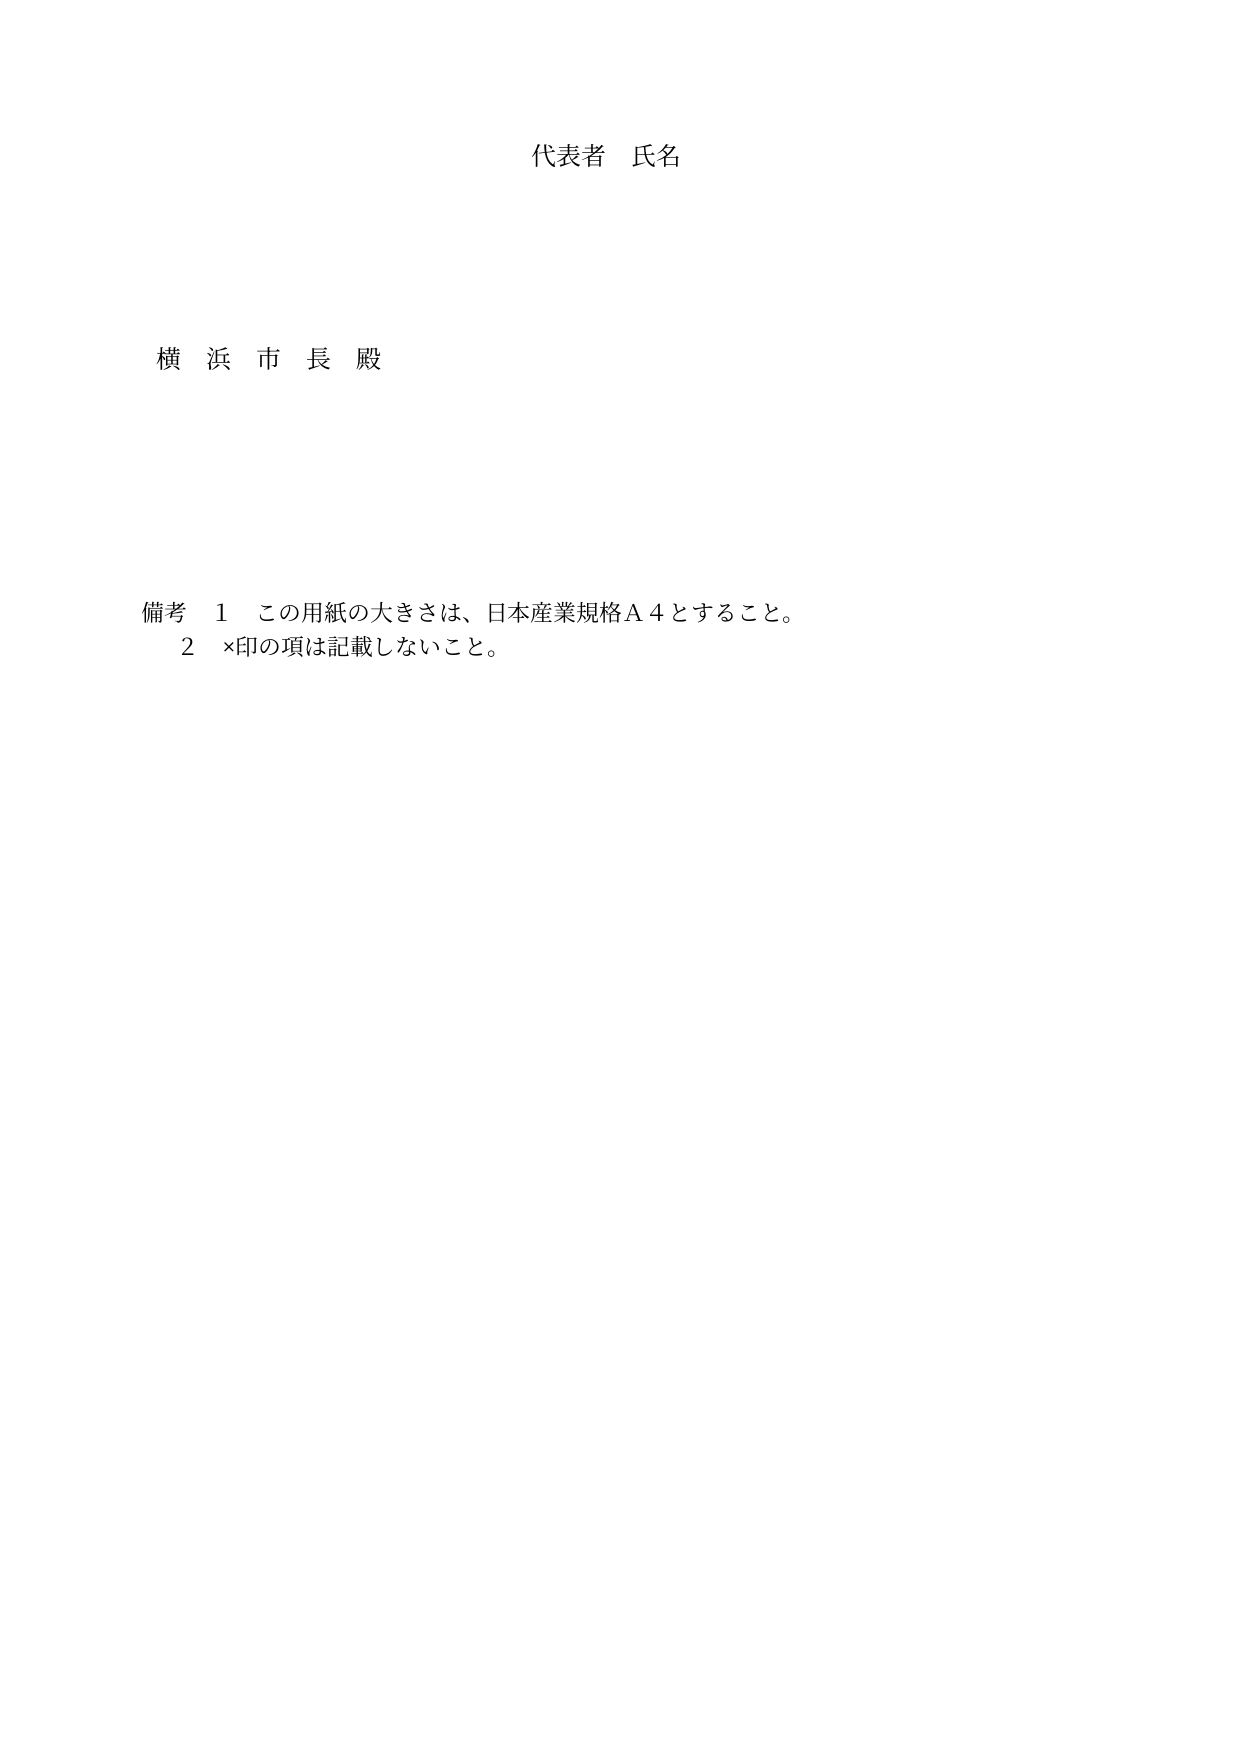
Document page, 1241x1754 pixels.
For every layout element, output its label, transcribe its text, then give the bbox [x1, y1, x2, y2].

text 備考 １ この用紙の大きさは、日本産業規格Ａ４とすること。 [106, 595, 1134, 629]
text 代表者 氏名 [106, 121, 1134, 189]
text 横 浜 市 長 殿 [106, 324, 1134, 392]
text ２ ×印の項は記載しないこと。 [106, 629, 1134, 663]
